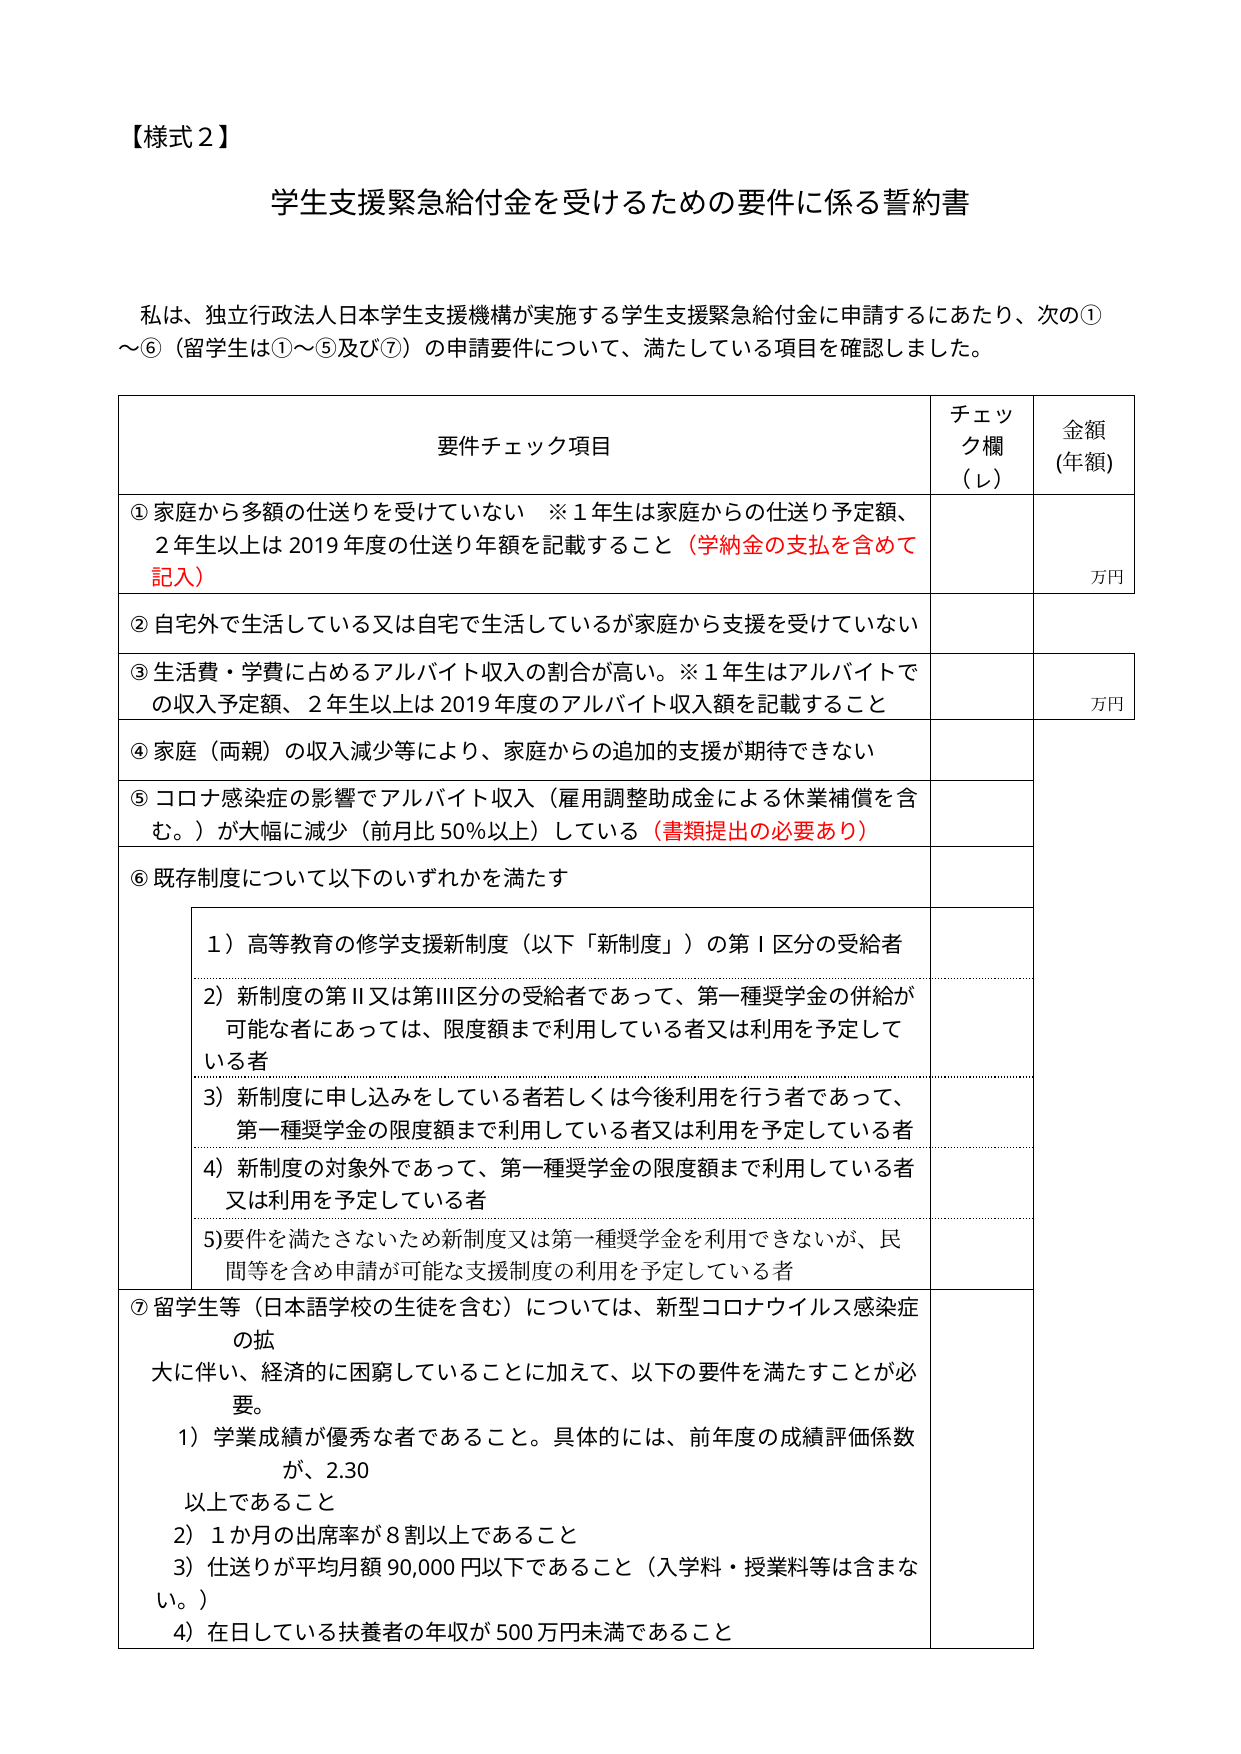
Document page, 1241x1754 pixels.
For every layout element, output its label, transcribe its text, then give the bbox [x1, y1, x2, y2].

table_cell [931, 908, 1033, 978]
table_cell ⑥既存制度について以下のいずれかを満たす [119, 847, 930, 907]
table_cell [931, 1076, 1033, 1147]
table_cell [931, 594, 1033, 653]
table_cell [931, 978, 1033, 1076]
table_header 要件チェック項目 [119, 396, 930, 494]
table_cell ②自宅外で生活している又は自宅で生活しているが家庭から支援を受けていない [119, 594, 930, 653]
table_cell ⑤コロナ感染症の影響でアルバイト収入（雇用調整助成金による休業補償を含む。）が大幅に減少（前月比50％以上）している（書類提出の必要あり） [119, 781, 930, 846]
table_cell [931, 654, 1033, 719]
table_cell 5)要件を満たさないため新制度又は第一種奨学金を利用できないが、民間等を含め申請が可能な支援制度の利用を予定している者 [192, 1218, 930, 1289]
table_cell [931, 495, 1033, 592]
table_cell 万円 [1034, 654, 1134, 719]
table_cell ①家庭から多額の仕送りを受けていない ※１年生は家庭からの仕送り予定額、２年生以上は2019年度の仕送り年額を記載すること（学納金の支払を含めて記入） [119, 495, 930, 592]
table_cell ③生活費・学費に占めるアルバイト収入の割合が高い。※１年生はアルバイトでの収入予定額、２年生以上は2019年度のアルバイト収入額を記載すること [119, 654, 930, 719]
table_cell [931, 720, 1033, 780]
table_cell ⑦留学生等（日本語学校の生徒を含む）については、新型コロナウイルス感染症の拡 大に伴い、経済的に困窮していることに加えて、以下の要件を満たすことが必要。 1）学業成績が優秀な者であること。具体的には、前年度の成績評価係数が、2.30 以上であること 2）１か月の出席率が８割以上であること 3）仕送りが平均月額90,000円以下であること（入学料・授業料等は含まない。） 4）在日している扶養者の年収が500万円未満であること [119, 1290, 930, 1647]
table_header チェック欄（ㇾ） [931, 396, 1033, 494]
text 学生支援緊急給付金を受けるための要件に係る誓約書 [118, 168, 1122, 233]
table_cell [931, 781, 1033, 846]
table_cell １）高等教育の修学支援新制度（以下「新制度」）の第Ⅰ区分の受給者 [192, 908, 930, 978]
table_cell [931, 1218, 1033, 1289]
table_cell [931, 847, 1033, 907]
table_header 金額 (年額) [1034, 396, 1134, 494]
table_cell 2）新制度の第Ⅱ又は第Ⅲ区分の受給者であって、第一種奨学金の併給が 可能な者にあっては、限度額まで利用している者又は利用を予定している者 [192, 978, 930, 1076]
text 私は、独立行政法人日本学生支援機構が実施する学生支援緊急給付金に申請するにあたり、次の①～⑥（留学生は①～⑤及び⑦）の申請要件について、満たしている項目を確認しました。 [118, 298, 1122, 363]
table_cell 3）新制度に申し込みをしている者若しくは今後利用を行う者であって、第一種奨学金の限度額まで利用している者又は利用を予定している者 [192, 1076, 930, 1147]
table_cell [119, 908, 191, 1289]
table_cell [931, 1290, 1033, 1647]
table_cell 4）新制度の対象外であって、第一種奨学金の限度額まで利用している者 又は利用を予定している者 [192, 1147, 930, 1218]
table_cell [931, 1147, 1033, 1218]
table_cell 万円 [1034, 495, 1134, 592]
text 【様式２】 [118, 103, 1122, 168]
table_cell ④家庭（両親）の収入減少等により、家庭からの追加的支援が期待できない [119, 720, 930, 780]
